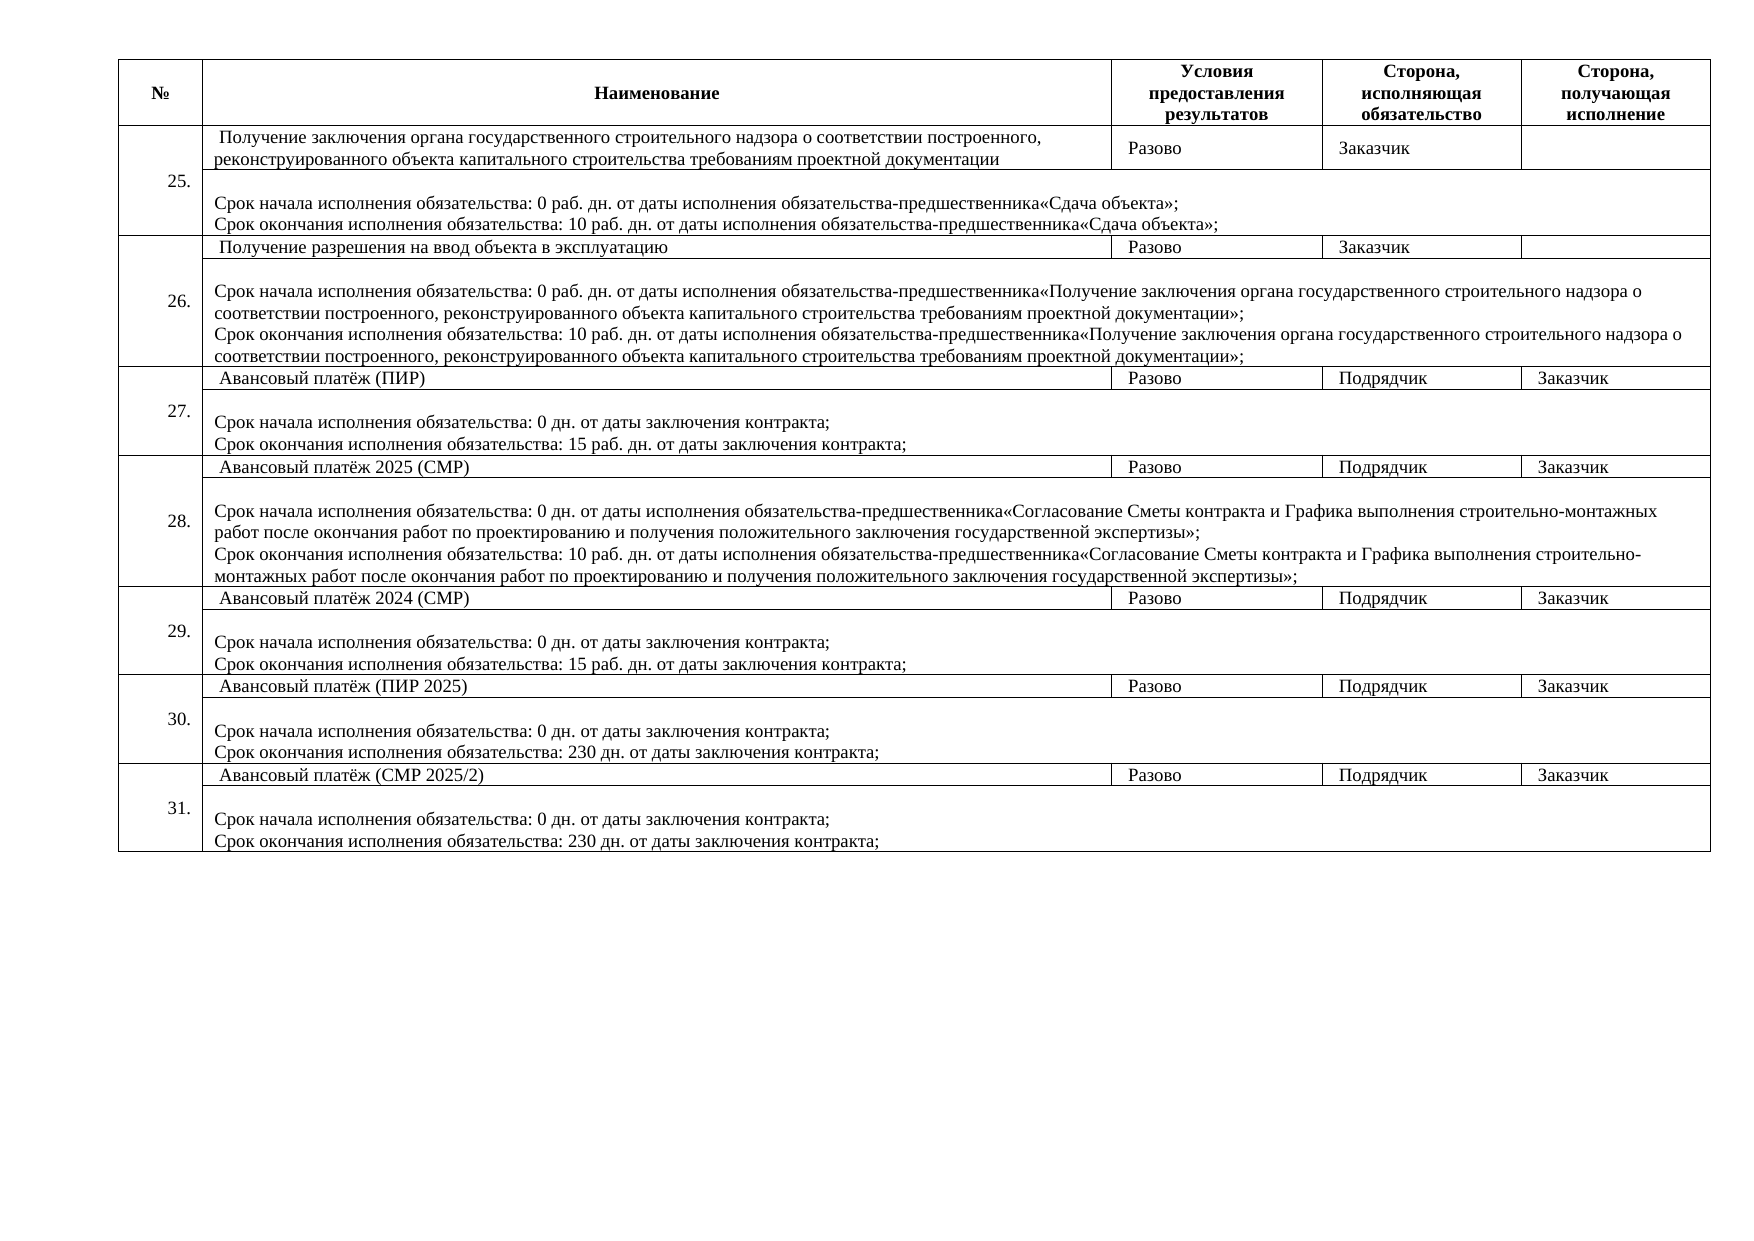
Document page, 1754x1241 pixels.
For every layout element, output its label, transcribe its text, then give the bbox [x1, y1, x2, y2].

table_cell Заказчик [1522, 587, 1710, 609]
table_cell 25. [119, 126, 202, 235]
table_cell 26. [119, 236, 202, 366]
table_cell Разово [1112, 456, 1322, 477]
table_cell 27. [119, 367, 202, 454]
table_cell Срок начала исполнения обязательства: 0 дн. от даты заключения контракта; Срок окончания исполнения обязательства: 15 раб. дн. от даты заключения контракта; [203, 610, 1710, 674]
table_header Сторона, получающая исполнение [1522, 60, 1710, 125]
table_cell Заказчик [1522, 456, 1710, 477]
table_cell Срок начала исполнения обязательства: 0 дн. от даты заключения контракта; Срок окончания исполнения обязательства: 230 дн. от даты заключения контракта; [203, 698, 1710, 763]
table_cell 30. [119, 675, 202, 763]
table_cell Срок начала исполнения обязательства: 0 дн. от даты исполнения обязательства-предшественника«Согласование Сметы контракта и Графика выполнения строительно-монтажных работ после окончания работ по проектированию и получения положительного заключения государственной экспертизы»; Срок окончания исполнения обязательства: 10 раб. дн. от даты исполнения обязательства-предшественника«Согласование Сметы контракта и Графика выполнения строительно-монтажных работ после окончания работ по проектированию и получения положительного заключения государственной экспертизы»; [203, 478, 1710, 586]
table_cell Разово [1112, 587, 1322, 609]
table_cell Авансовый платёж 2025 (СМР) [203, 456, 1111, 477]
table_cell Заказчик [1522, 367, 1710, 389]
table_cell Подрядчик [1323, 456, 1521, 477]
table_cell [1522, 126, 1710, 169]
table_cell Подрядчик [1323, 675, 1521, 697]
table_cell Разово [1112, 764, 1322, 785]
table_header № [119, 60, 202, 125]
table_cell Авансовый платёж (ПИР 2025) [203, 675, 1111, 697]
table_cell 28. [119, 456, 202, 586]
table_cell Заказчик [1323, 236, 1521, 257]
table_cell Разово [1112, 367, 1322, 389]
table_cell Авансовый платёж 2024 (СМР) [203, 587, 1111, 609]
table_cell Срок начала исполнения обязательства: 0 дн. от даты заключения контракта; Срок окончания исполнения обязательства: 230 дн. от даты заключения контракта; [203, 786, 1710, 851]
table_cell Получение разрешения на ввод объекта в эксплуатацию [203, 236, 1111, 257]
table_cell Срок начала исполнения обязательства: 0 раб. дн. от даты исполнения обязательства-предшественника«Сдача объекта»; Срок окончания исполнения обязательства: 10 раб. дн. от даты исполнения обязательства-предшественника«Сдача объекта»; [203, 170, 1710, 235]
table_header Условия предоставления результатов [1112, 60, 1322, 125]
table_cell Заказчик [1323, 126, 1521, 169]
table_cell Срок начала исполнения обязательства: 0 раб. дн. от даты исполнения обязательства-предшественника«Получение заключения органа государственного строительного надзора о соответствии построенного, реконструированного объекта капитального строительства требованиям проектной документации»; Срок окончания исполнения обязательства: 10 раб. дн. от даты исполнения обязательства-предшественника«Получение заключения органа государственного строительного надзора о соответствии построенного, реконструированного объекта капитального строительства требованиям проектной документации»; [203, 259, 1710, 366]
table_cell Разово [1112, 675, 1322, 697]
table_cell Разово [1112, 236, 1322, 257]
table_cell Получение заключения органа государственного строительного надзора о соответствии построенного, реконструированного объекта капитального строительства требованиям проектной документации [203, 126, 1111, 169]
table_cell 31. [119, 764, 202, 851]
table_cell Подрядчик [1323, 764, 1521, 785]
table_cell Подрядчик [1323, 367, 1521, 389]
table_header Сторона, исполняющая обязательство [1323, 60, 1521, 125]
table_header Наименование [203, 60, 1111, 125]
table_cell Заказчик [1522, 675, 1710, 697]
table_cell 29. [119, 587, 202, 674]
table_cell Заказчик [1522, 764, 1710, 785]
table_cell Подрядчик [1323, 587, 1521, 609]
table_cell [1522, 236, 1710, 257]
table_cell Разово [1112, 126, 1322, 169]
table_cell Авансовый платёж (СМР 2025/2) [203, 764, 1111, 785]
table_cell Авансовый платёж (ПИР) [203, 367, 1111, 389]
table_cell Срок начала исполнения обязательства: 0 дн. от даты заключения контракта; Срок окончания исполнения обязательства: 15 раб. дн. от даты заключения контракта; [203, 390, 1710, 454]
